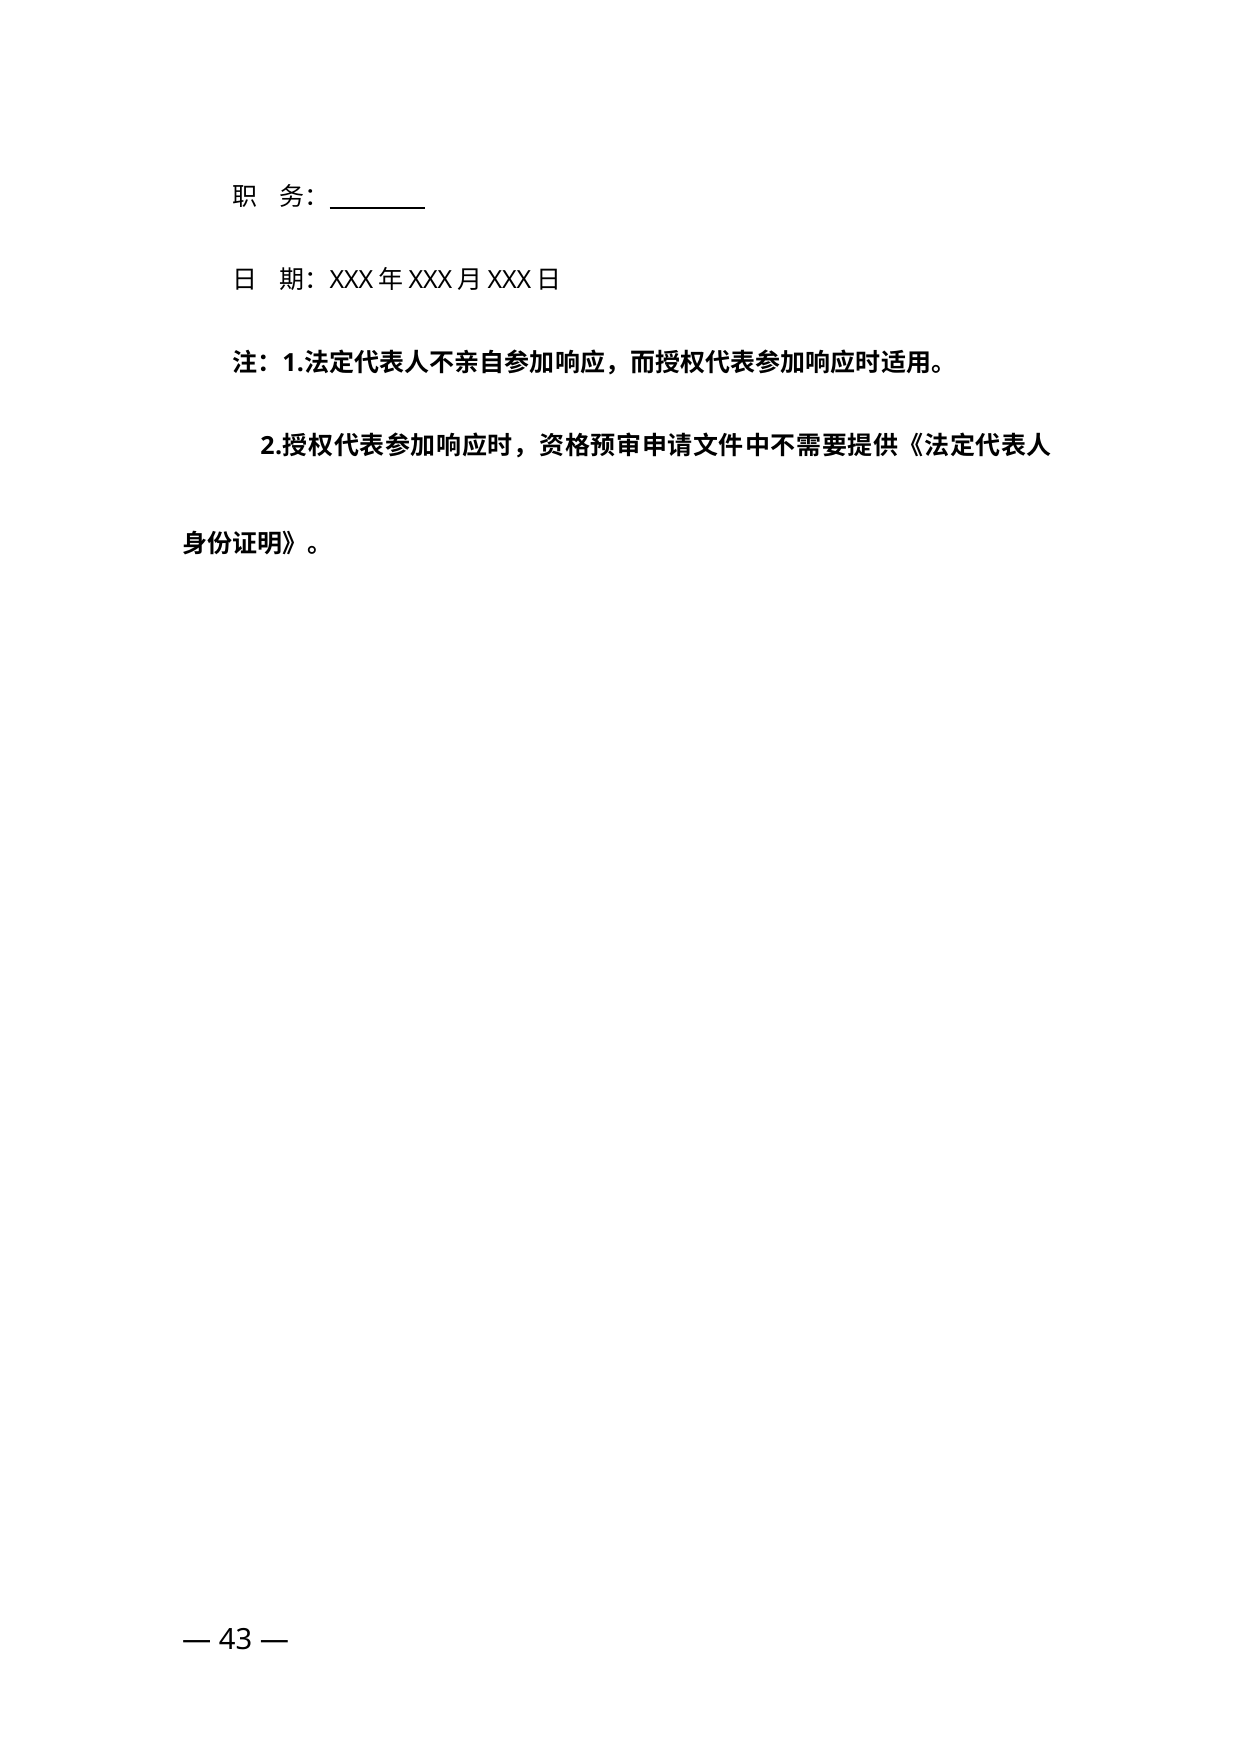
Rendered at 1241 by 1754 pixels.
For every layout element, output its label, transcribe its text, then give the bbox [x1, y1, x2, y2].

text 注：1.法定代表人不亲自参加响应，而授权代表参加响应时适用。 [182, 328, 1053, 393]
text 职 务： [182, 162, 1053, 227]
text 日 期：XXX年XXX月XXX日 [182, 245, 1053, 310]
text 2.授权代表参加响应时，资格预审申请文件中不需要提供《法定代表人身份证明》。 [182, 411, 1053, 574]
